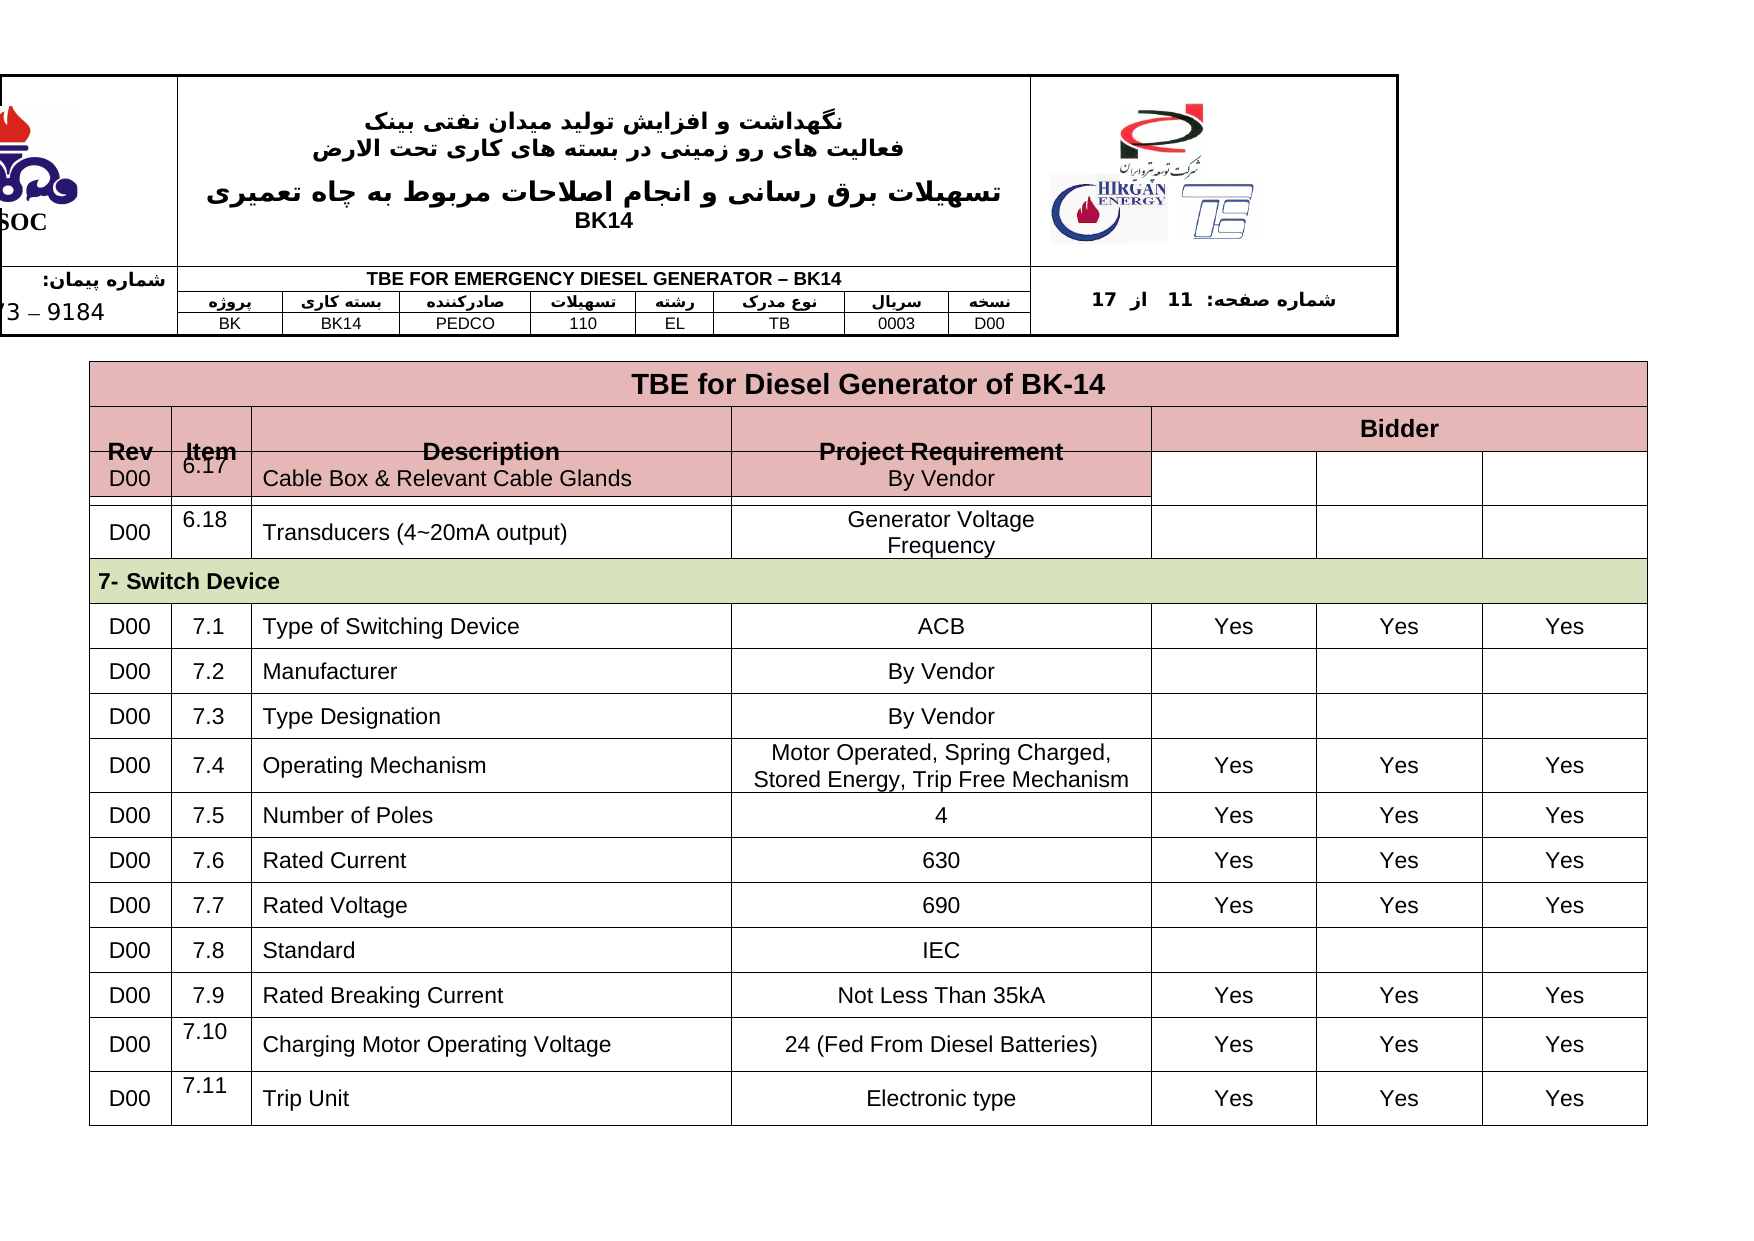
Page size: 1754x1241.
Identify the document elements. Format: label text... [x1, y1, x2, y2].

table_cell D00 [90, 973, 171, 1017]
table_cell Operating Mechanism [252, 739, 731, 792]
table_cell Rated Voltage [252, 883, 731, 927]
table_cell [172, 739, 251, 792]
table_cell D00 [90, 928, 171, 972]
table_cell [172, 838, 251, 882]
table_cell [1152, 506, 1316, 558]
table_cell Yes [1483, 838, 1647, 882]
table_cell D00 [90, 694, 171, 738]
table_cell Yes [1483, 1018, 1647, 1071]
table_cell Type Designation [252, 694, 731, 738]
table_cell IEC [732, 928, 1151, 972]
table_cell By Vendor [732, 694, 1151, 738]
table_cell [172, 506, 251, 558]
table_cell Yes [1317, 1072, 1482, 1124]
table_cell Yes [1483, 739, 1647, 792]
table_cell ACB [732, 604, 1151, 648]
table_cell D00 [90, 739, 171, 792]
picture [0, 106, 78, 208]
table_cell Yes [1317, 838, 1482, 882]
table_cell Project Requirement [732, 407, 1151, 451]
table_cell D00 [90, 452, 171, 496]
table_cell [1317, 452, 1482, 504]
table_cell [1152, 649, 1316, 693]
table_cell [172, 452, 251, 496]
table_cell Transducers (4~20mA output) [252, 506, 731, 558]
table_cell [1483, 694, 1647, 738]
table_cell [1317, 928, 1482, 972]
table_cell Yes [1152, 604, 1316, 648]
table_cell 630 [732, 838, 1151, 882]
table_cell Trip Unit [252, 1072, 731, 1124]
table_cell Yes [1317, 604, 1482, 648]
table_cell [1152, 928, 1316, 972]
table_cell [172, 973, 251, 1017]
picture [1049, 103, 1204, 244]
table_cell Yes [1317, 739, 1482, 792]
table_cell [172, 1072, 251, 1124]
table_cell Yes [1152, 883, 1316, 927]
table_header TBE for Diesel Generator of BK-14 [90, 362, 1647, 406]
table_cell [1483, 452, 1647, 504]
table_cell Generator Voltage Frequency [732, 506, 1151, 558]
table_cell [1317, 649, 1482, 693]
table_cell D00 [90, 604, 171, 648]
table_cell [172, 793, 251, 837]
table_cell Yes [1317, 883, 1482, 927]
table_cell Yes [1152, 1018, 1316, 1071]
table_cell D00 [90, 883, 171, 927]
table_cell [172, 497, 251, 504]
table_cell [1317, 694, 1482, 738]
table_cell [1483, 928, 1647, 972]
table_cell [1152, 694, 1316, 738]
table_cell [172, 928, 251, 972]
table_cell Cable Box & Relevant Cable Glands [252, 452, 731, 496]
table_cell Yes [1483, 883, 1647, 927]
table_cell [172, 694, 251, 738]
table_cell D00 [90, 838, 171, 882]
table_cell Yes [1483, 973, 1647, 1017]
table_cell [172, 649, 251, 693]
table_cell 24 (Fed From Diesel Batteries) [732, 1018, 1151, 1071]
table_cell Rated Current [252, 838, 731, 882]
table_cell Yes [1483, 604, 1647, 648]
table_cell Yes [1317, 793, 1482, 837]
table_cell D00 [90, 506, 171, 558]
table_cell Yes [1317, 973, 1482, 1017]
table_cell Rated Breaking Current [252, 973, 731, 1017]
table_cell D00 [90, 1018, 171, 1071]
table_cell [1483, 649, 1647, 693]
table_cell Yes [1152, 973, 1316, 1017]
table_cell D00 [90, 1072, 171, 1124]
table_cell Standard [252, 928, 731, 972]
table_cell Yes [1152, 838, 1316, 882]
table_cell Yes [1483, 1072, 1647, 1124]
table_cell Rev [90, 407, 171, 451]
table_cell Not Less Than 35kA [732, 973, 1151, 1017]
table_cell [1483, 506, 1647, 558]
table_cell By Vendor [732, 452, 1151, 496]
table_cell 690 [732, 883, 1151, 927]
table_cell D00 [90, 793, 171, 837]
table_cell [1317, 506, 1482, 558]
table_cell D00 [90, 649, 171, 693]
table_cell Electronic type [732, 1072, 1151, 1124]
table_cell Yes [1317, 1018, 1482, 1071]
table_cell Yes [1152, 793, 1316, 837]
table_cell [172, 1018, 251, 1071]
table_cell Type of Switching Device [252, 604, 731, 648]
table_cell Number of Poles [252, 793, 731, 837]
table_cell Item [172, 407, 251, 451]
table_cell Motor Operated, Spring Charged, Stored Energy, Trip Free Mechanism [732, 739, 1151, 792]
table_cell Manufacturer [252, 649, 731, 693]
table_cell Yes [1483, 793, 1647, 837]
table_cell [172, 883, 251, 927]
table_cell By Vendor [732, 649, 1151, 693]
table_cell [1152, 452, 1316, 504]
table_cell Charging Motor Operating Voltage [252, 1018, 731, 1071]
table_cell [172, 604, 251, 648]
table_cell 4 [732, 793, 1151, 837]
table_cell Yes [1152, 1072, 1316, 1124]
table_cell Switch Device [90, 559, 1647, 603]
table_cell Bidder [1152, 407, 1647, 451]
table_cell Yes [1152, 739, 1316, 792]
table_cell Description [252, 407, 731, 451]
